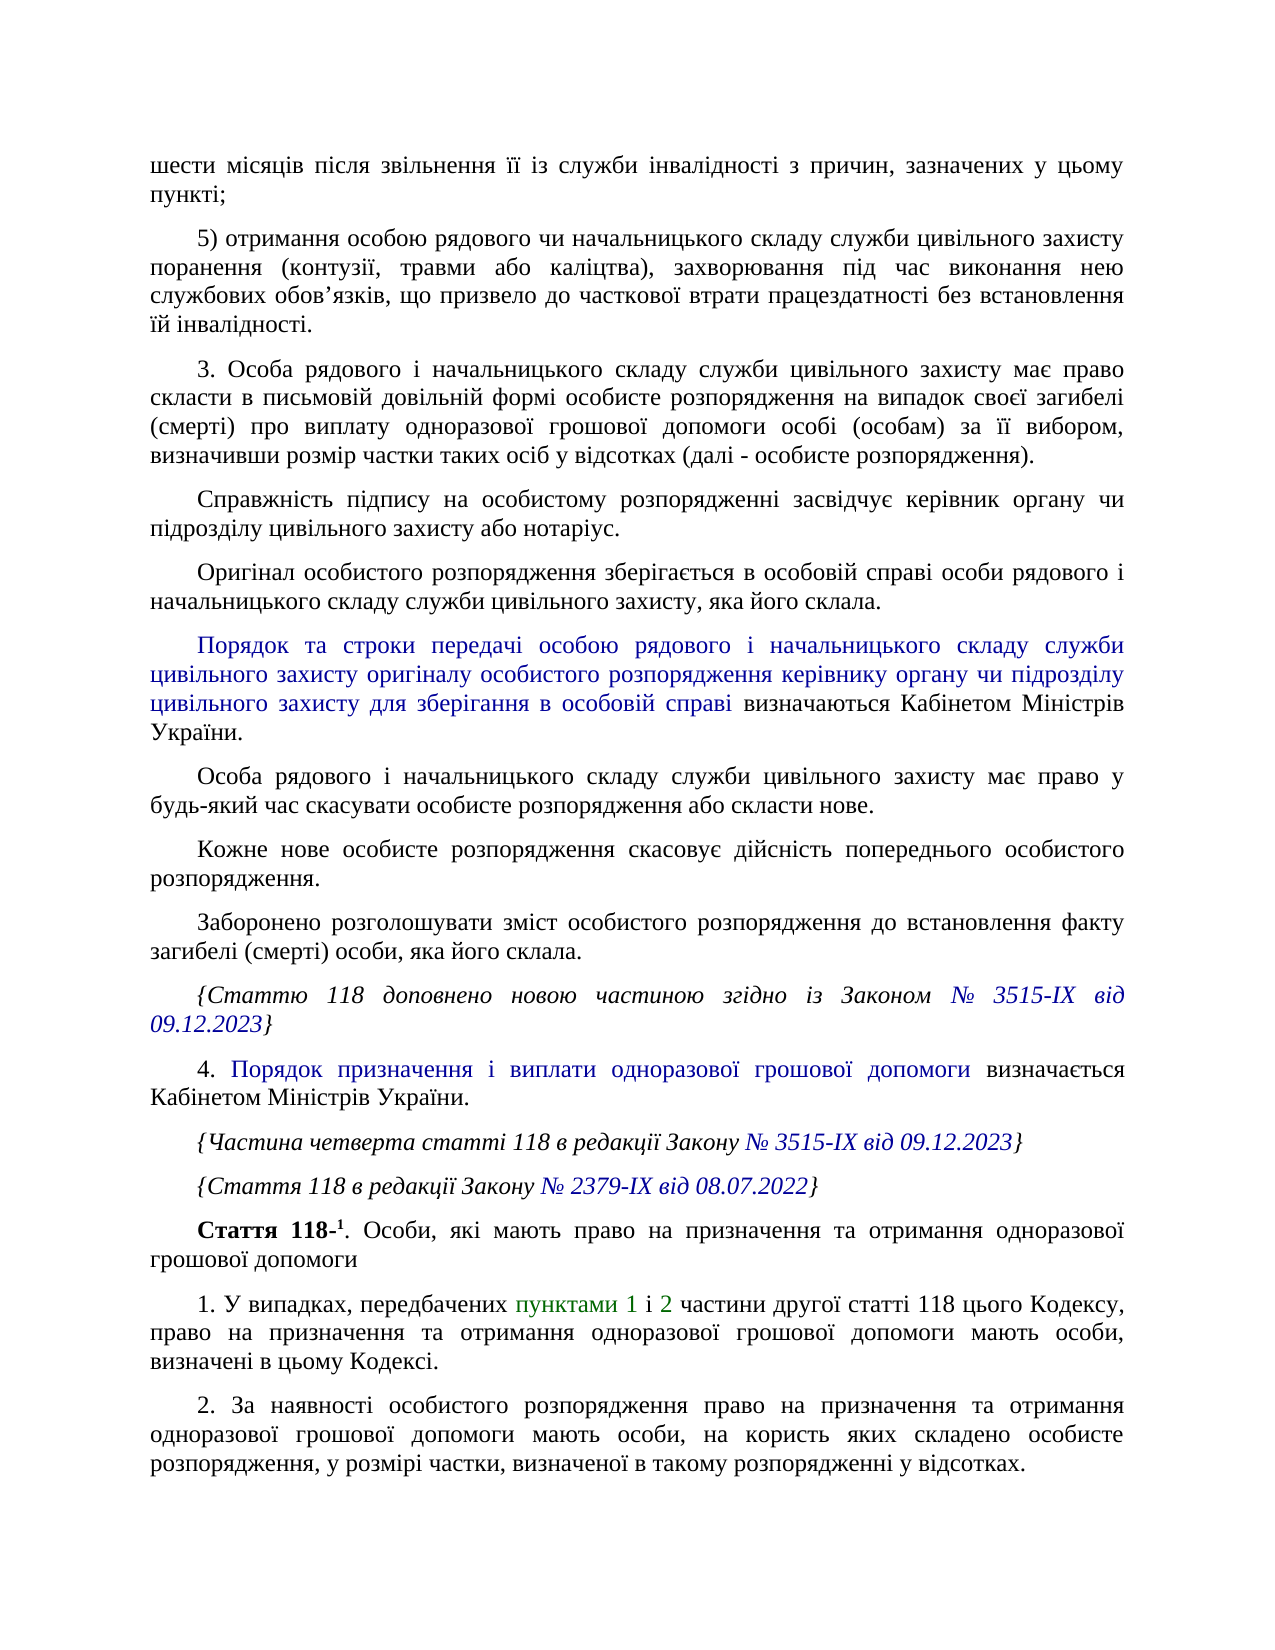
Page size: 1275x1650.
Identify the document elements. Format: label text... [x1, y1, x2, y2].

text 2. За наявності особистого розпорядження право на призначення та отримання одноразової грошової допомоги мають особи, на користь яких складено особисте розпорядження, у розмірі частки, визначеної в такому розпорядженні у відсотках. [150, 1391, 1125, 1477]
text Оригінал особистого розпорядження зберігається в особовій справі особи рядового і начальницького складу служби цивільного захисту, яка його склала. [150, 557, 1125, 615]
text 4. Порядок призначення і виплати одноразової грошової допомоги визначається Кабінетом Міністрів України. [150, 1054, 1125, 1111]
text Справжність підпису на особистому розпорядженні засвідчує керівник органу чи підрозділу цивільного захисту або нотаріус. [150, 484, 1125, 542]
text Стаття 118-1. Особи, які мають право на призначення та отримання одноразової грошової допомоги [150, 1216, 1125, 1273]
text Заборонено розголошувати зміст особистого розпорядження до встановлення факту загибелі (смерті) особи, яка його склала. [150, 907, 1125, 965]
text Особа рядового і начальницького складу служби цивільного захисту має право у будь-який час скасувати особисте розпорядження або скласти нове. [150, 761, 1125, 819]
text {Стаття 118 в редакції Закону № 2379-IX від 08.07.2022} [150, 1171, 1125, 1200]
text {Статтю 118 доповнено новою частиною згідно із Законом № 3515-IX від 09.12.2023} [150, 981, 1125, 1038]
text 5) отримання особою рядового чи начальницького складу служби цивільного захисту поранення (контузії, травми або каліцтва), захворювання під час виконання нею службових обов’язків, що призвело до часткової втрати працездатності без встановлення їй інвалідності. [150, 223, 1125, 338]
text 1. У випадках, передбачених пунктами 1 і 2 частини другої статті 118 цього Кодексу, право на призначення та отримання одноразової грошової допомоги мають особи, визначені в цьому Кодексі. [150, 1289, 1125, 1375]
text 3. Особа рядового і начальницького складу служби цивільного захисту має право скласти в письмовій довільній формі особисте розпорядження на випадок своєї загибелі (смерті) про виплату одноразової грошової допомоги особі (особам) за її вибором, визначивши розмір частки таких осіб у відсотках (далі - особисте розпорядження). [150, 354, 1125, 469]
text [150, 150, 1125, 207]
text Кожне нове особисте розпорядження скасовує дійсність попереднього особистого розпорядження. [150, 834, 1125, 892]
text Порядок та строки передачі особою рядового і начальницького складу служби цивільного захисту оригіналу особистого розпорядження керівнику органу чи підрозділу цивільного захисту для зберігання в особовій справі визначаються Кабінетом Міністрів України. [150, 631, 1125, 746]
text {Частина четверта статті 118 в редакції Закону № 3515-IX від 09.12.2023} [150, 1127, 1125, 1156]
